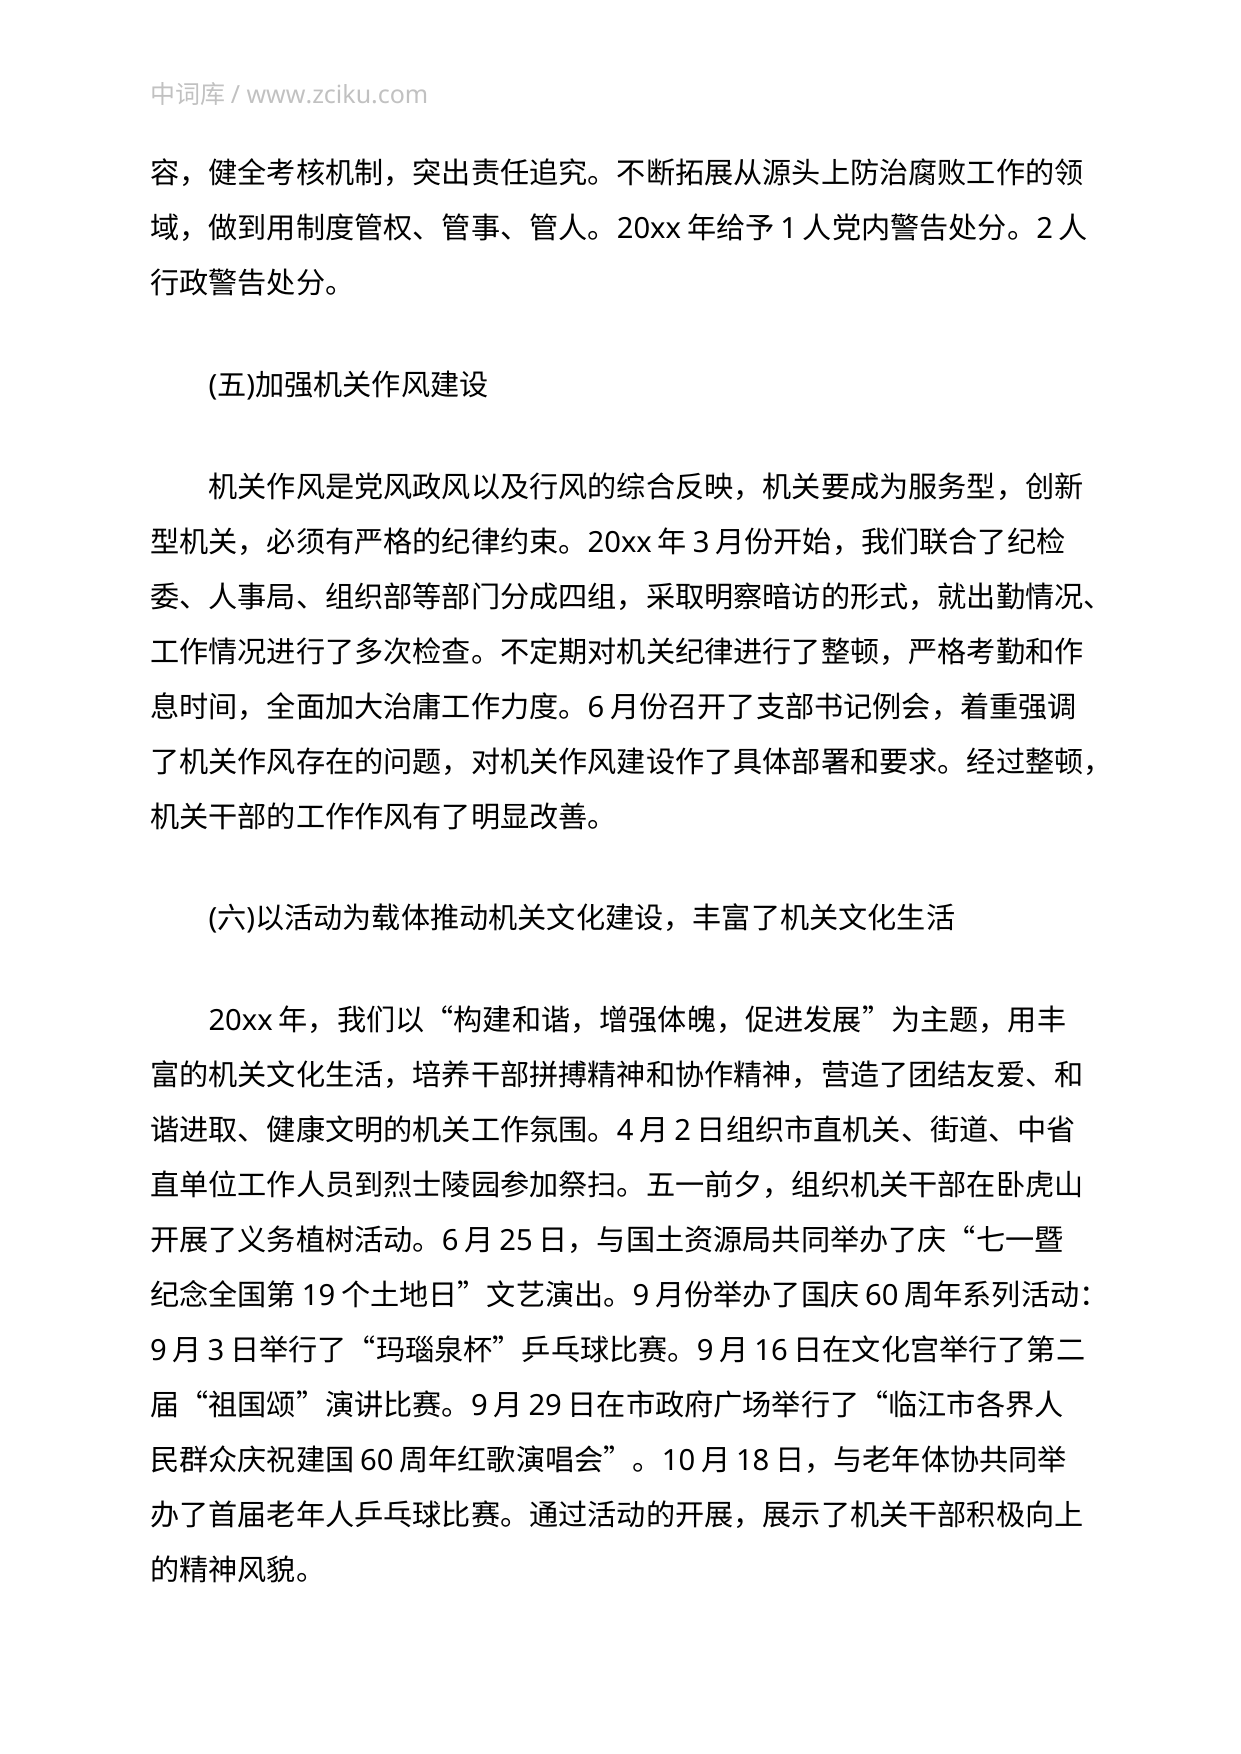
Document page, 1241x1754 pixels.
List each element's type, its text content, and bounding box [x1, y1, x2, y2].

text 机关作风是党风政风以及行风的综合反映，机关要成为服务型，创新型机关，必须有严格的纪律约束。20xx年3月份开始，我们联合了纪检委、人事局、组织部等部门分成四组，采取明察暗访的形式，就出勤情况、工作情况进行了多次检查。不定期对机关纪律进行了整顿，严格考勤和作息时间，全面加大治庸工作力度。6月份召开了支部书记例会，着重强调了机关作风存在的问题，对机关作风建设作了具体部署和要求。经过整顿，机关干部的工作作风有了明显改善。 [150, 464, 1090, 836]
text (六)以活动为载体推动机关文化建设，丰富了机关文化生活 [150, 895, 1090, 937]
text (五)加强机关作风建设 [150, 362, 1090, 404]
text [150, 150, 1090, 302]
text 20xx年，我们以“构建和谐，增强体魄，促进发展”为主题，用丰富的机关文化生活，培养干部拼搏精神和协作精神，营造了团结友爱、和谐进取、健康文明的机关工作氛围。4月2日组织市直机关、街道、中省直单位工作人员到烈士陵园参加祭扫。五一前夕，组织机关干部在卧虎山开展了义务植树活动。6月25日，与国土资源局共同举办了庆“七一暨纪念全国第19个土地日”文艺演出。9月份举办了国庆60周年系列活动：9月3日举行了“玛瑙泉杯”乒乓球比赛。9月16日在文化宫举行了第二届“祖国颂”演讲比赛。9月29日在市政府广场举行了“临江市各界人民群众庆祝建国60周年红歌演唱会”。10月18日，与老年体协共同举办了首届老年人乒乓球比赛。通过活动的开展，展示了机关干部积极向上的精神风貌。 [150, 997, 1090, 1589]
